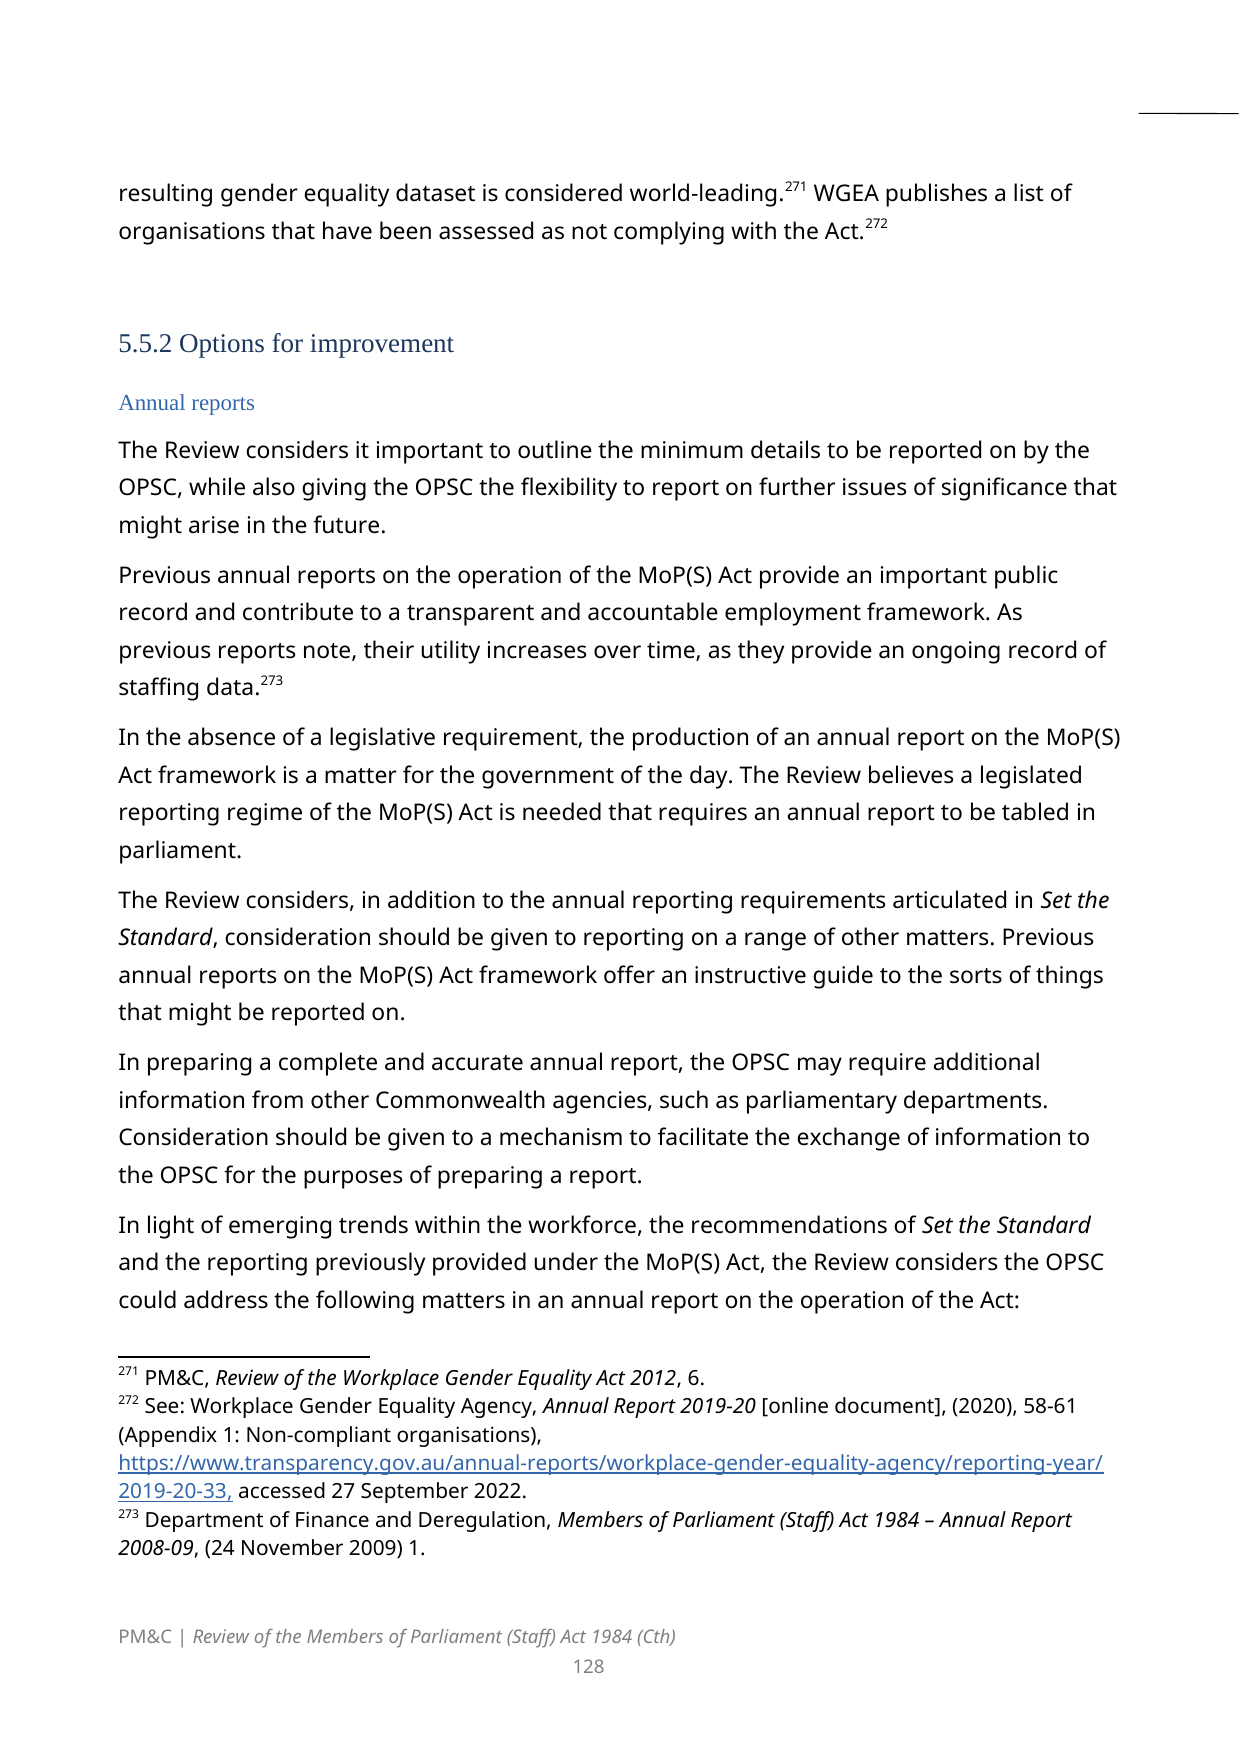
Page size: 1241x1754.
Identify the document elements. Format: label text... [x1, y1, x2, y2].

text The Workplace Gender Equality Agency (WGEA) is an Australian Government statutory agency charged with promoting and improving gender equality in Australian workplaces. The Act governing WGEA requires non-public sector employers with 100 or more employees to report annually to WGEA on six gender quality indicators. The Commonwealth Government committed to require public sector reporting to WGEA by 2022-23. The resulting gender equality dataset is considered world-leading. WGEA publishes a list of organisations that have been assessed as not complying with the Act. [118, 177, 1122, 246]
subtitle Annual reports [118, 389, 1122, 416]
text The Review considers it important to outline the minimum details to be reported on by the OPSC, while also giving the OPSC the flexibility to report on further issues of significance that might arise in the future. [118, 433, 1122, 540]
text In preparing a complete and accurate annual report, the OPSC may require additional information from other Commonwealth agencies, such as parliamentary departments. Consideration should be given to a mechanism to facilitate the exchange of information to the OPSC for the purposes of preparing a report. [118, 1046, 1122, 1190]
subtitle 5.5.2 Options for improvement [118, 327, 1122, 358]
text The Review considers, in addition to the annual reporting requirements articulated in Set the Standard, consideration should be given to reporting on a range of other matters. Previous annual reports on the MoP(S) Act framework offer an instructive guide to the sorts of things that might be reported on. [118, 883, 1122, 1027]
text In light of emerging trends within the workforce, the recommendations of Set the Standard and the reporting previously provided under the MoP(S) Act, the Review considers the OPSC could address the following matters in an annual report on the operation of the Act: [118, 1208, 1122, 1315]
text Previous annual reports on the operation of the MoP(S) Act provide an important public record and contribute to a transparent and accountable employment framework. As previous reports note, their utility increases over time, as they provide an ongoing record of staffing data. [118, 558, 1122, 702]
text In the absence of a legislative requirement, the production of an annual report on the MoP(S) Act framework is a matter for the government of the day. The Review believes a legislated reporting regime of the MoP(S) Act is needed that requires an annual report to be tabled in parliament. [118, 721, 1122, 865]
